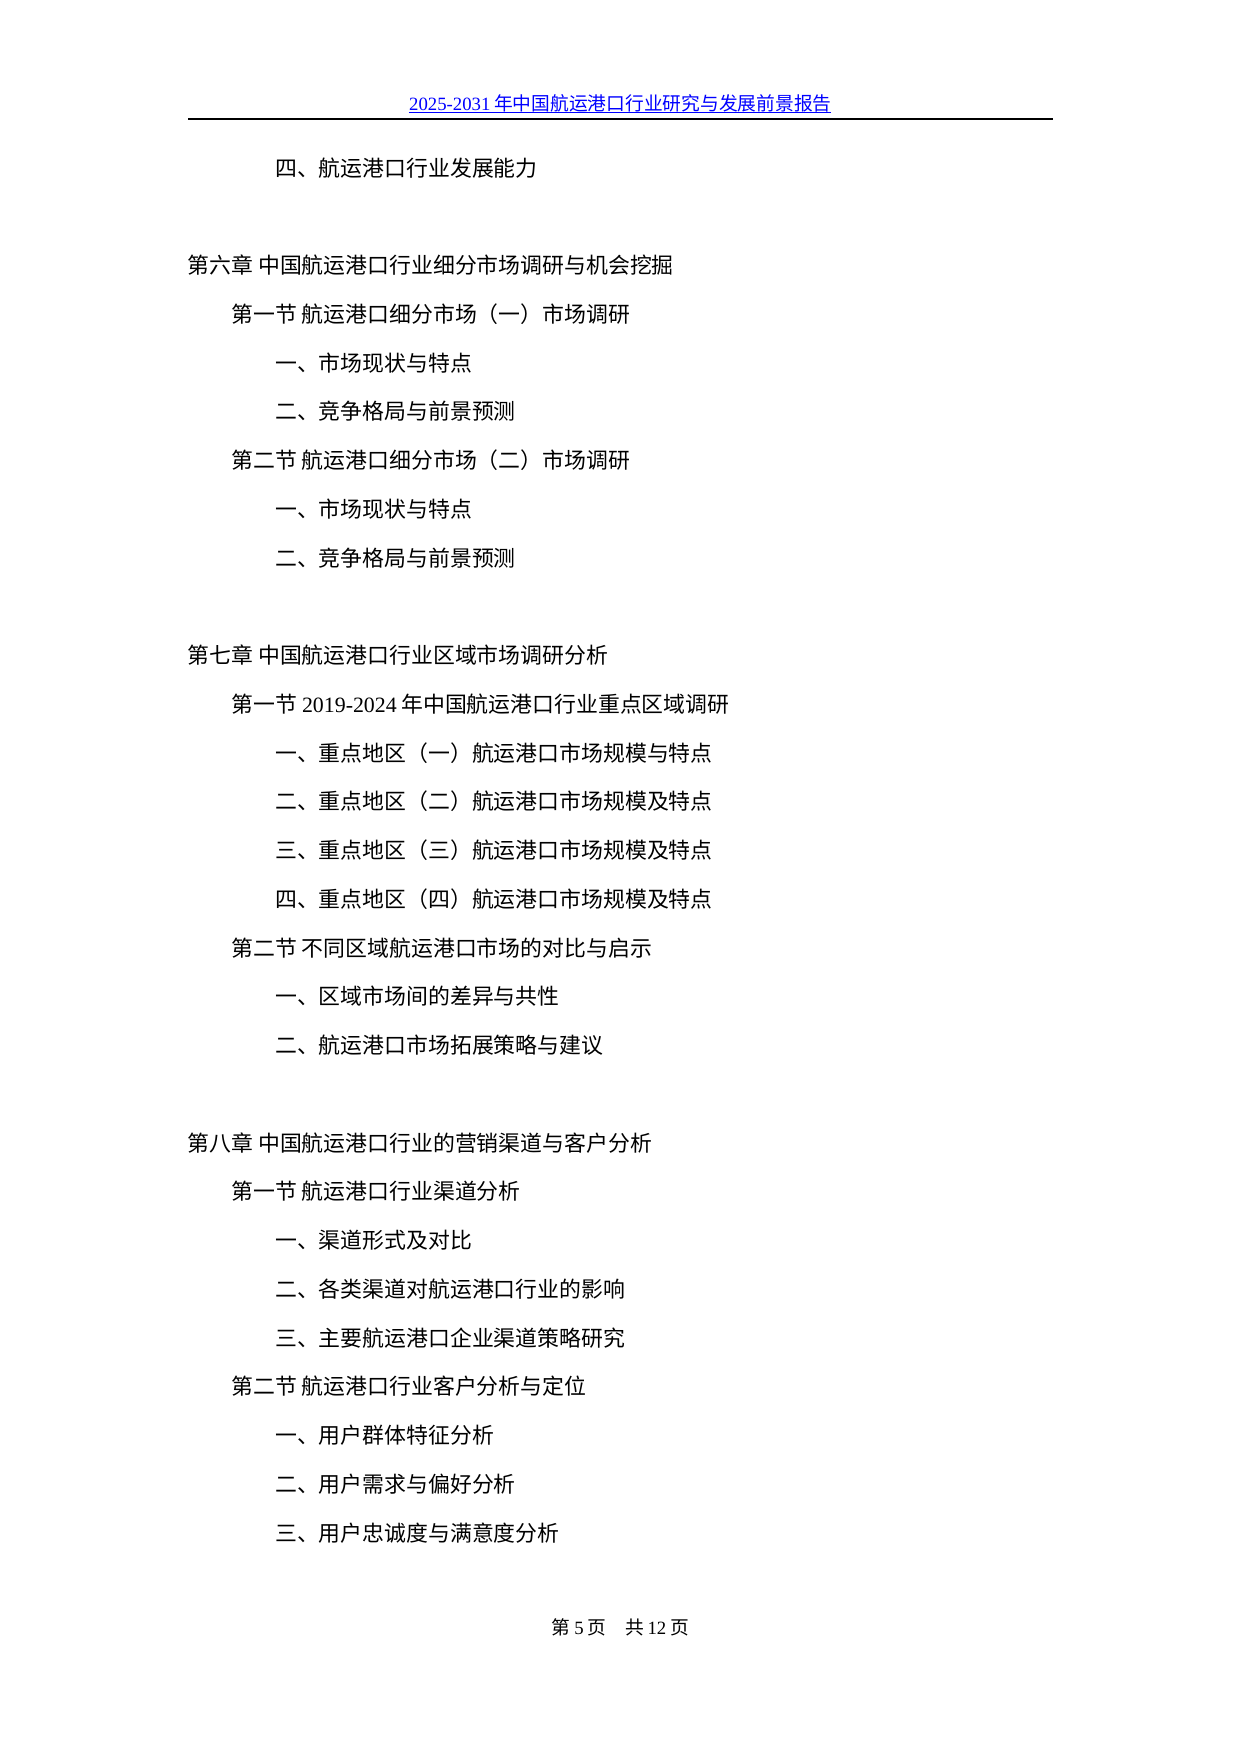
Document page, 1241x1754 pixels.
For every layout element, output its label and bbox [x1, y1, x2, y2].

text [187, 150, 1053, 1548]
